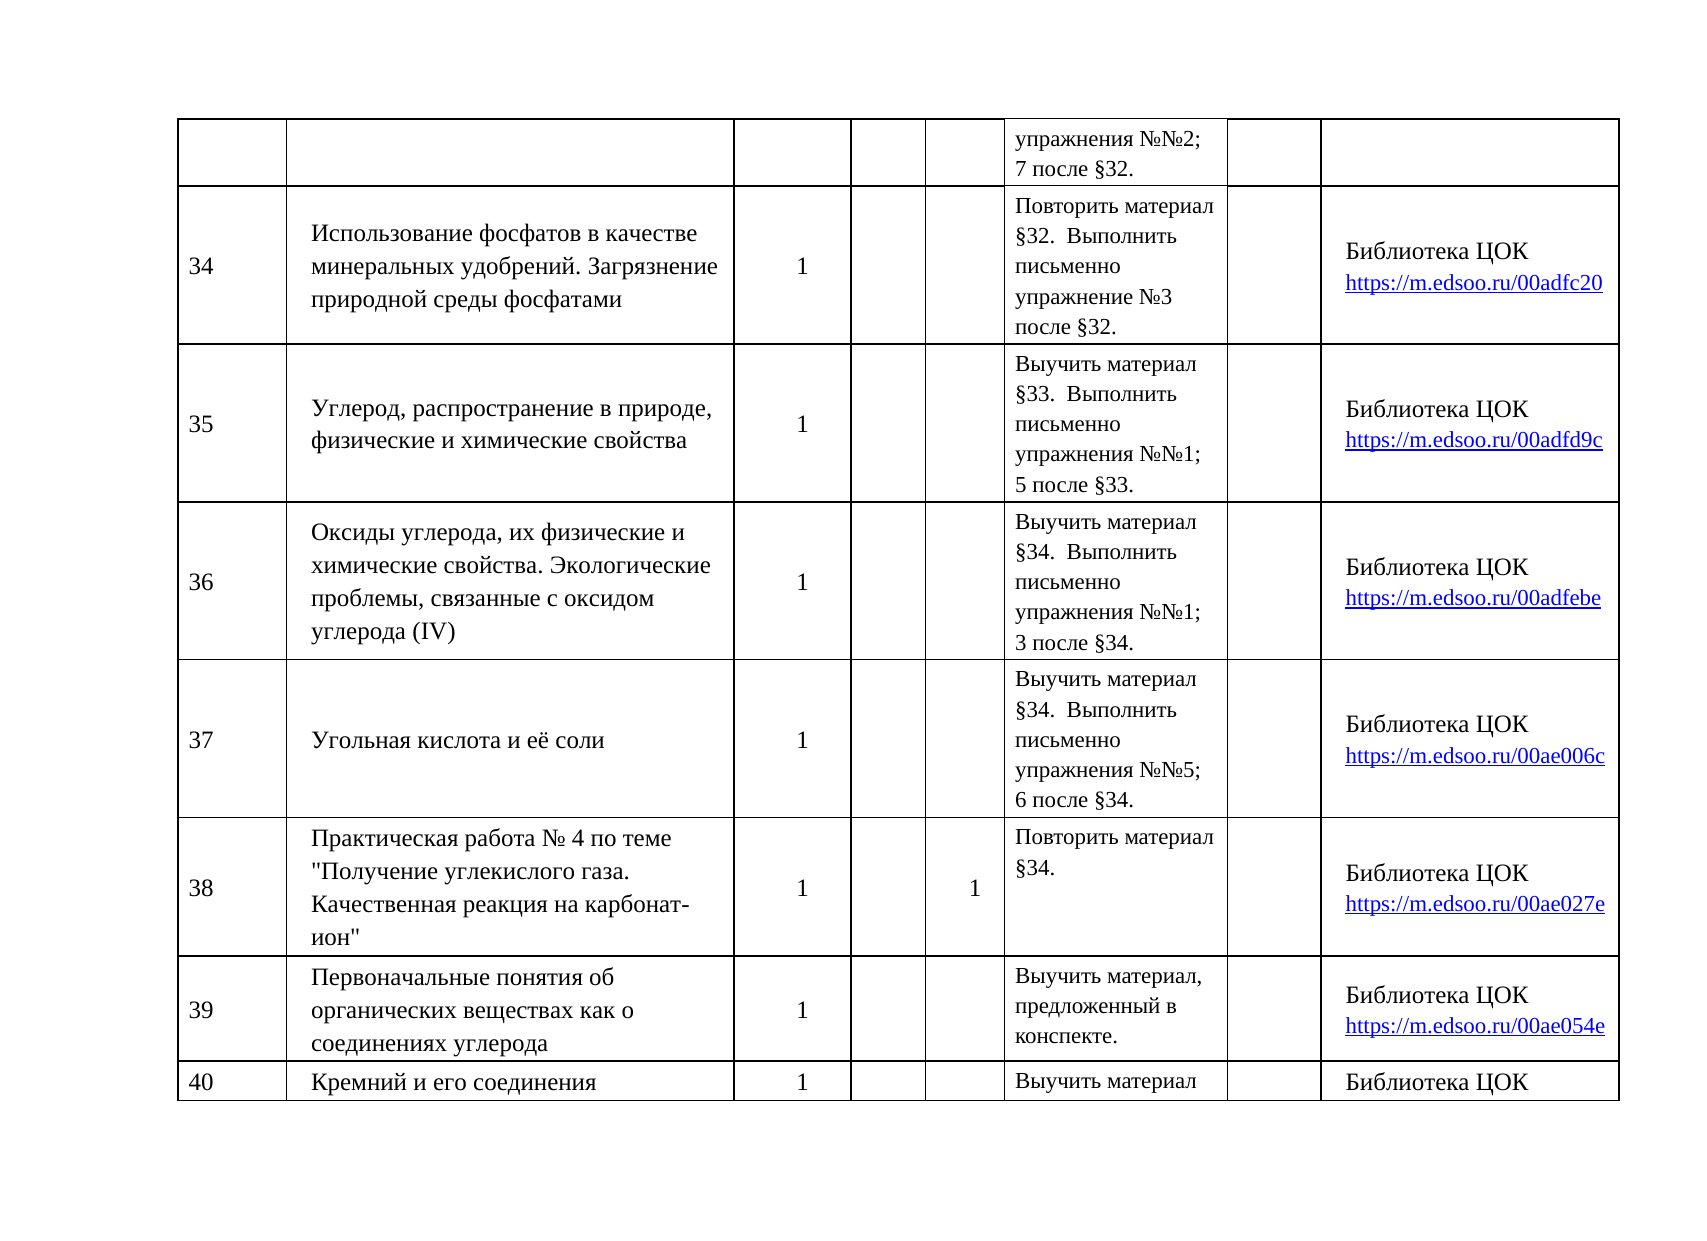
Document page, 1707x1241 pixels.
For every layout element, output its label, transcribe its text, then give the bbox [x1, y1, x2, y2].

table_cell [926, 187, 1004, 343]
table_cell [926, 345, 1004, 501]
table_cell Углерод, распространение в природе, физические и химические свойства [287, 345, 733, 501]
table_cell [926, 1062, 1004, 1100]
table_cell [852, 187, 925, 343]
table_cell 1 [735, 120, 850, 185]
table_cell Библиотека ЦОК https://m.edsoo.ru/00adfc20 [1322, 187, 1618, 343]
table_cell 1 [735, 957, 850, 1060]
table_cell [287, 1062, 733, 1100]
table_cell Использование фосфатов в качестве минеральных удобрений. Загрязнение природной среды фосфатами [287, 187, 733, 343]
table_cell Оксиды углерода, их физические и химические свойства. Экологические проблемы, связанные с оксидом углерода (IV) [287, 503, 733, 659]
table_cell [852, 660, 925, 817]
table_cell [852, 503, 925, 659]
table_cell Выучить материал §34. Выполнить письменно упражнения №№5; 6 после §34. [1005, 660, 1227, 817]
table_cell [1005, 119, 1227, 185]
table_cell Выучить материал §33. Выполнить письменно упражнения №№1; 5 после §33. [1005, 345, 1227, 501]
table_cell [926, 503, 1004, 659]
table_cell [1005, 1062, 1227, 1100]
table_cell [926, 120, 1004, 185]
table_cell [852, 1062, 925, 1100]
table_cell Библиотека ЦОК https://m.edsoo.ru/00ae054e [1322, 957, 1618, 1060]
table_cell 1 [735, 187, 850, 343]
table_cell 37 [179, 660, 286, 817]
table_cell [1228, 957, 1320, 1060]
table_cell Библиотека ЦОК https://m.edsoo.ru/00adfd9c [1322, 345, 1618, 501]
table_cell 33 [179, 120, 286, 185]
table_cell Библиотека ЦОК https://m.edsoo.ru/00adfebe [1322, 503, 1618, 659]
table_cell [852, 120, 925, 185]
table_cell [1322, 1062, 1618, 1100]
table_cell [1228, 818, 1320, 955]
table_cell 38 [179, 818, 286, 955]
table_cell [1228, 660, 1320, 817]
table_cell [852, 818, 925, 955]
table_cell Библиотека ЦОК https://m.edsoo.ru/00ae006c [1322, 660, 1618, 817]
table_cell 40 [179, 1062, 286, 1100]
table_cell [852, 957, 925, 1060]
table_cell Практическая работа № 4 по теме "Получение углекислого газа. Качественная реакция на карбонат-ион" [287, 818, 733, 955]
table_cell 1 [735, 1062, 850, 1100]
table_cell Повторить материал §34. [1005, 818, 1227, 955]
table_cell Выучить материал, предложенный в конспекте. [1005, 957, 1227, 1060]
table_cell [1228, 1062, 1320, 1100]
table_cell [852, 345, 925, 501]
table_cell [926, 660, 1004, 817]
table_cell Выучить материал §34. Выполнить письменно упражнения №№1; 3 после §34. [1005, 503, 1227, 659]
table_cell 1 [735, 503, 850, 659]
table_cell [1228, 345, 1320, 501]
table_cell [1322, 120, 1618, 185]
table_cell [926, 957, 1004, 1060]
table_cell Угольная кислота и её соли [287, 660, 733, 817]
table_cell Библиотека ЦОК https://m.edsoo.ru/00ae027e [1322, 818, 1618, 955]
table_cell [1228, 187, 1320, 343]
table_cell 1 [735, 660, 850, 817]
table_cell 39 [179, 957, 286, 1060]
table_cell 36 [179, 503, 286, 659]
table_cell 1 [926, 818, 1004, 955]
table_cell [287, 120, 733, 185]
table_cell 34 [179, 187, 286, 343]
table_cell 1 [735, 818, 850, 955]
table_cell 1 [735, 345, 850, 501]
table_cell 35 [179, 345, 286, 501]
table_cell Первоначальные понятия об органических веществах как о соединениях углерода [287, 957, 733, 1060]
table_cell Повторить материал §32. Выполнить письменно упражнение №3 после §32. [1005, 186, 1227, 343]
table_cell [1228, 120, 1320, 185]
table_cell [1228, 503, 1320, 659]
